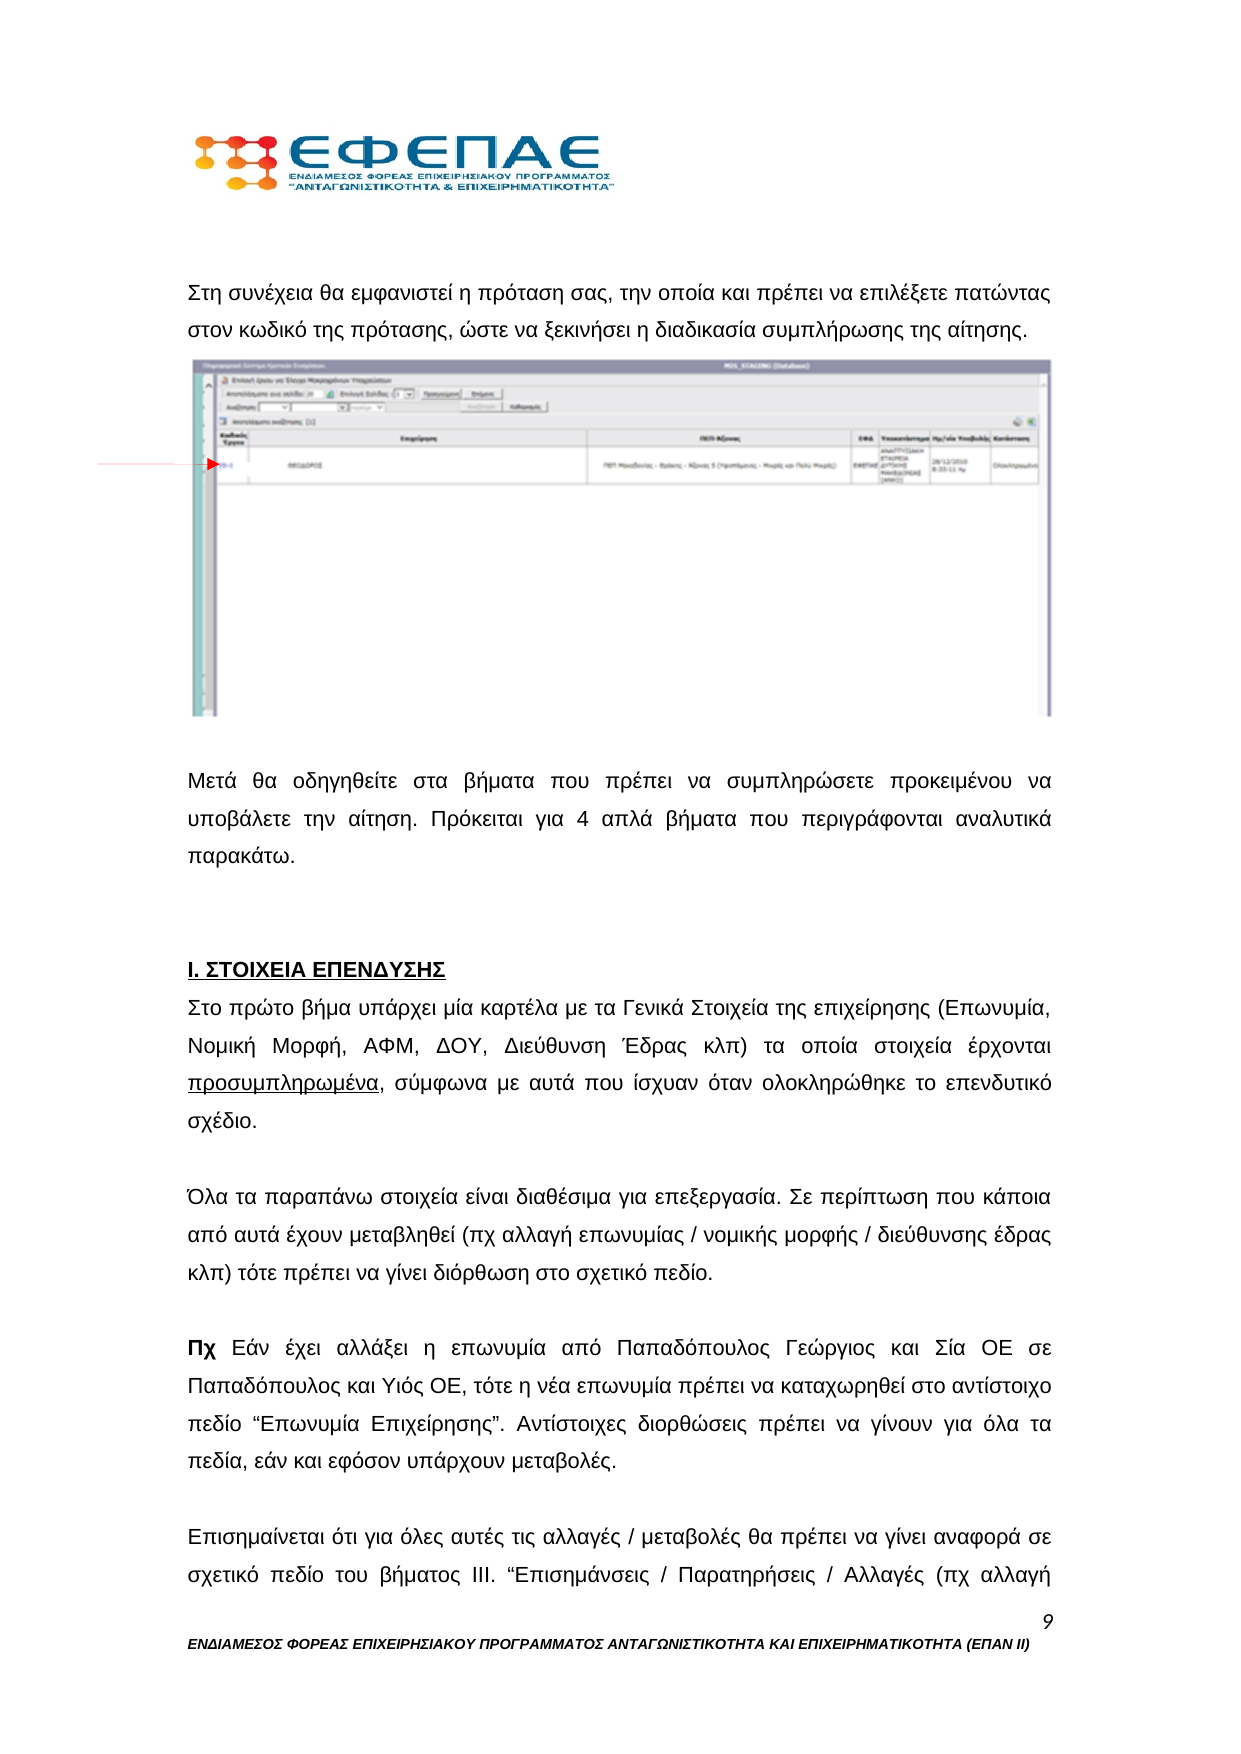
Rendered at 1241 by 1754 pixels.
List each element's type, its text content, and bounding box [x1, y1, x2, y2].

picture [187, 73, 623, 252]
text Ι. ΣΤΟΙΧΕΙΑ ΕΠΕΝΔΥΣΗΣ [187, 957, 1053, 982]
picture [187, 355, 1060, 717]
text Στη συνέχεια θα εμφανιστεί η πρόταση σας, την οποία και πρέπει να επιλέξετε πατώντας στον κωδικό της πρότασης, ώστε να ξεκινήσει η διαδικασία συμπλήρωσης της αίτησης. [187, 279, 1053, 342]
text Πχ Εάν έχει αλλάξει η επωνυμία από Παπαδόπουλος Γεώργιος και Σία ΟΕ σε Παπαδόπουλος και Υιός ΟΕ, τότε η νέα επωνυμία πρέπει να καταχωρηθεί στο αντίστοιχο πεδίο “Επωνυμία Επιχείρησης”. Αντίστοιχες διορθώσεις πρέπει να γίνουν για όλα τα πεδία, εάν και εφόσον υπάρχουν μεταβολές. [187, 1335, 1053, 1474]
text Όλα τα παραπάνω στοιχεία είναι διαθέσιμα για επεξεργασία. Σε περίπτωση που κάποια από αυτά έχουν μεταβληθεί (πχ αλλαγή επωνυμίας / νομικής μορφής / διεύθυνσης έδρας κλπ) τότε πρέπει να γίνει διόρθωση στο σχετικό πεδίο. [187, 1184, 1053, 1284]
text Στο πρώτο βήμα υπάρχει μία καρτέλα με τα Γενικά Στοιχεία της επιχείρησης (Επωνυμία, Νομική Μορφή, ΑΦΜ, ΔΟΥ, Διεύθυνση Έδρας κλπ) τα οποία στοιχεία έρχονται προσυμπληρωμένα, σύμφωνα με αυτά που ίσχυαν όταν ολοκληρώθηκε το επενδυτικό σχέδιο. [187, 995, 1053, 1133]
text Μετά θα οδηγηθείτε στα βήματα που πρέπει να συμπληρώσετε προκειμένου να υποβάλετε την αίτηση. Πρόκειται για 4 απλά βήματα που περιγράφονται αναλυτικά παρακάτω. [187, 768, 1053, 869]
